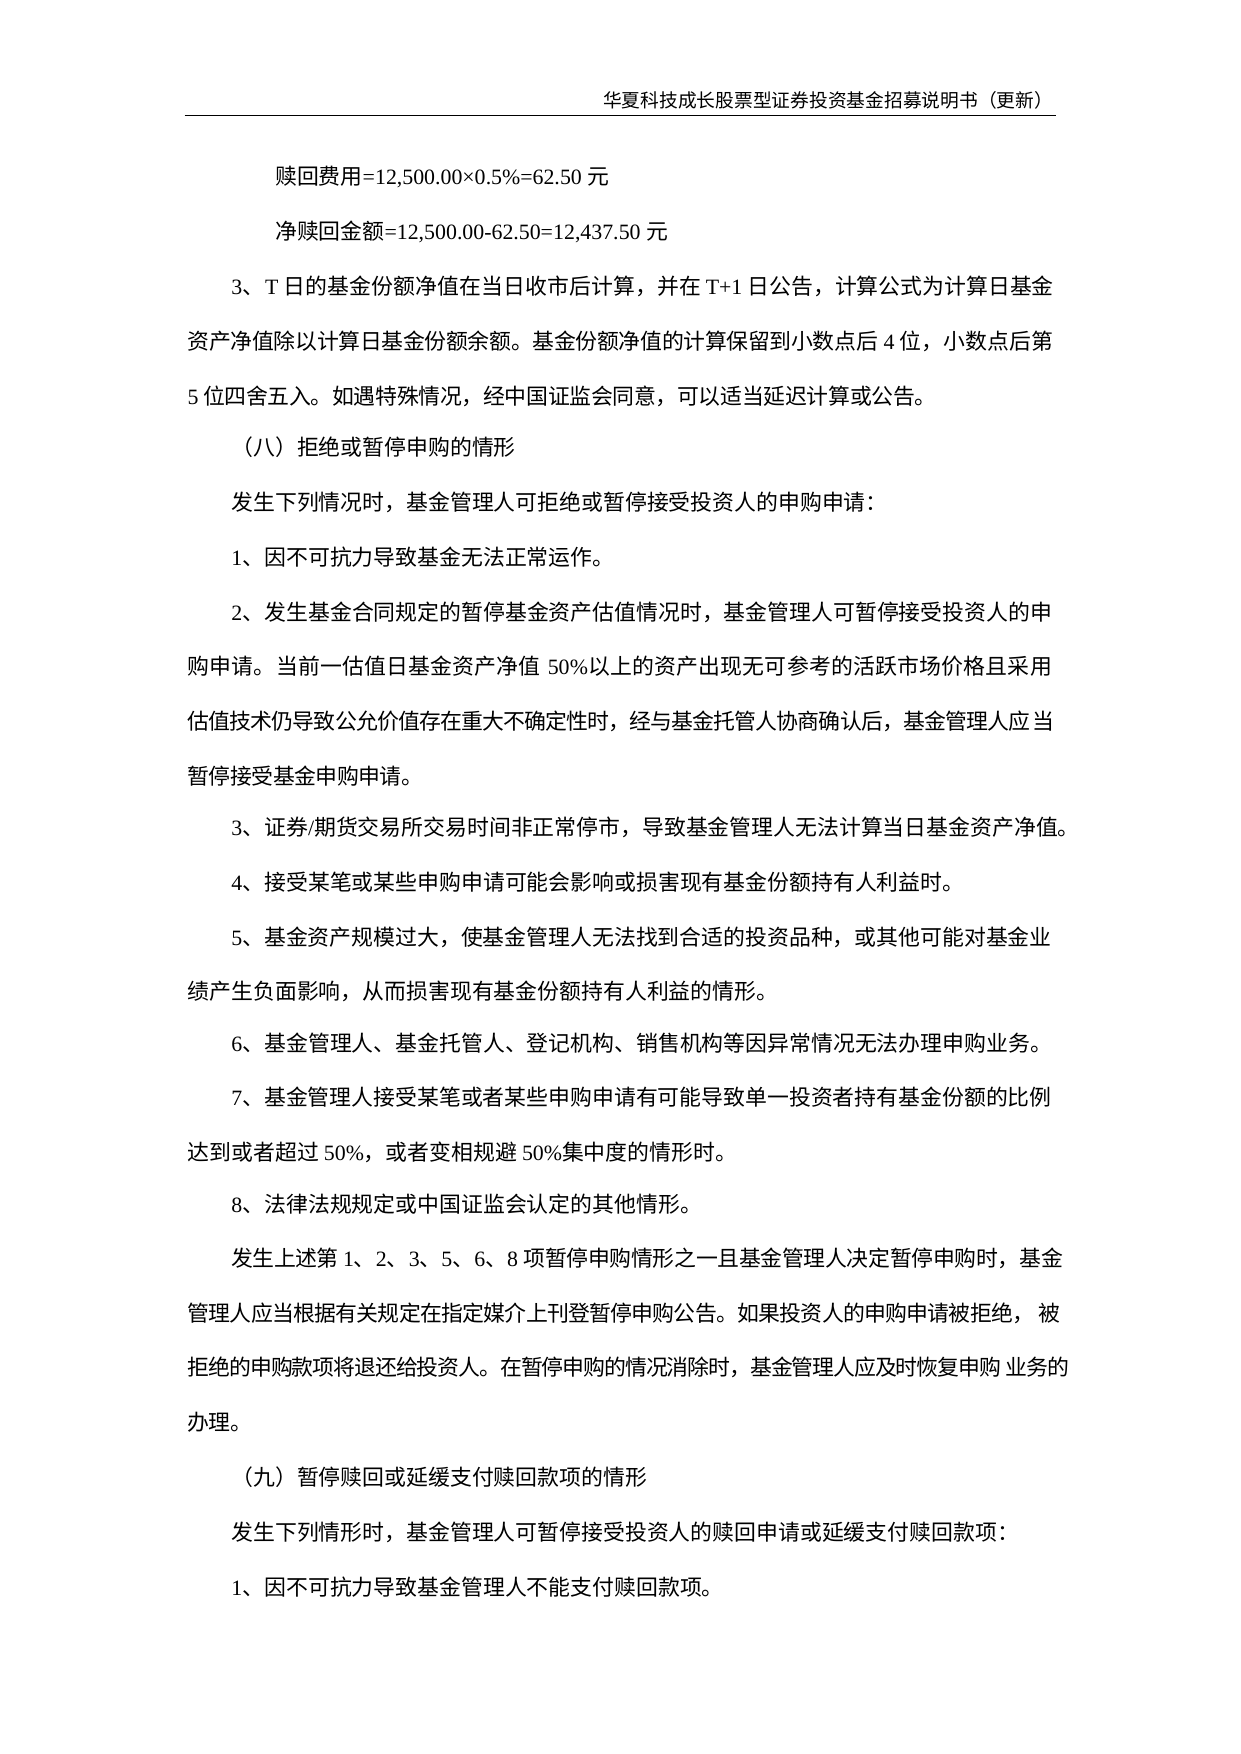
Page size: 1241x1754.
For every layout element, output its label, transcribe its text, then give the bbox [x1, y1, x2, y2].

text 赎回费用=12,500.00×0.5%=62.50 元 [275, 159, 1115, 191]
text 8、法律法规规定或中国证监会认定的其他情形。 [231, 1190, 1115, 1218]
text 1、因不可抗力导致基金管理人不能支付赎回款项。 [231, 1570, 1115, 1601]
text 发生下列情形时，基金管理人可暂停接受投资人的赎回申请或延缓支付赎回款项： [231, 1515, 1115, 1546]
text 3、证券/期货交易所交易时间非正常停市，导致基金管理人无法计算当日基金资产净值。 [231, 813, 1115, 841]
text 1、因不可抗力导致基金无法正常运作。 [231, 540, 1115, 571]
text 净赎回金额=12,500.00-62.50=12,437.50 元 [275, 214, 1115, 246]
text 6、基金管理人、基金托管人、登记机构、销售机构等因异常情况无法办理申购业务。 [231, 1029, 1115, 1057]
text 5、基金资产规模过大，使基金管理人无法找到合适的投资品种，或其他可能对基金业绩产生负面影响，从而损害现有基金份额持有人利益的情形。 [187, 920, 1053, 1006]
text 4、接受某笔或某些申购申请可能会影响或损害现有基金份额持有人利益时。 [231, 865, 1115, 896]
text 发生上述第 1、2、3、5、6、8 项暂停申购情形之一且基金管理人决定暂停申购时，基金管理人应当根据有关规定在指定媒介上刊登暂停申购公告。如果投资人的申购申请被拒绝， 被拒绝的申购款项将退还给投资人。在暂停申购的情况消除时，基金管理人应及时恢复申购 业务的办理。 [187, 1241, 1075, 1437]
text 3、T日的基金份额净值在当日收市后计算，并在T+1日公告，计算公式为计算日基金资产净值除以计算日基金份额余额。基金份额净值的计算保留到小数点后4位，小数点后第5 位四舍五入。如遇特殊情况，经中国证监会同意，可以适当延迟计算或公告。 [187, 269, 1053, 410]
text （八）拒绝或暂停申购的情形 [231, 433, 1115, 461]
text （九）暂停赎回或延缓支付赎回款项的情形 [231, 1460, 1115, 1491]
text 7、基金管理人接受某笔或者某些申购申请有可能导致单一投资者持有基金份额的比例达到或者超过 50%，或者变相规避 50%集中度的情形时。 [187, 1080, 1053, 1167]
text 发生下列情况时，基金管理人可拒绝或暂停接受投资人的申购申请： [231, 485, 1115, 516]
text 2、发生基金合同规定的暂停基金资产估值情况时，基金管理人可暂停接受投资人的申购申请。当前一估值日基金资产净值 50%以上的资产出现无可参考的活跃市场价格且采用估值技术仍导致公允价值存在重大不确定性时，经与基金托管人协商确认后，基金管理人应当暂停接受基金申购申请。 [187, 595, 1054, 790]
